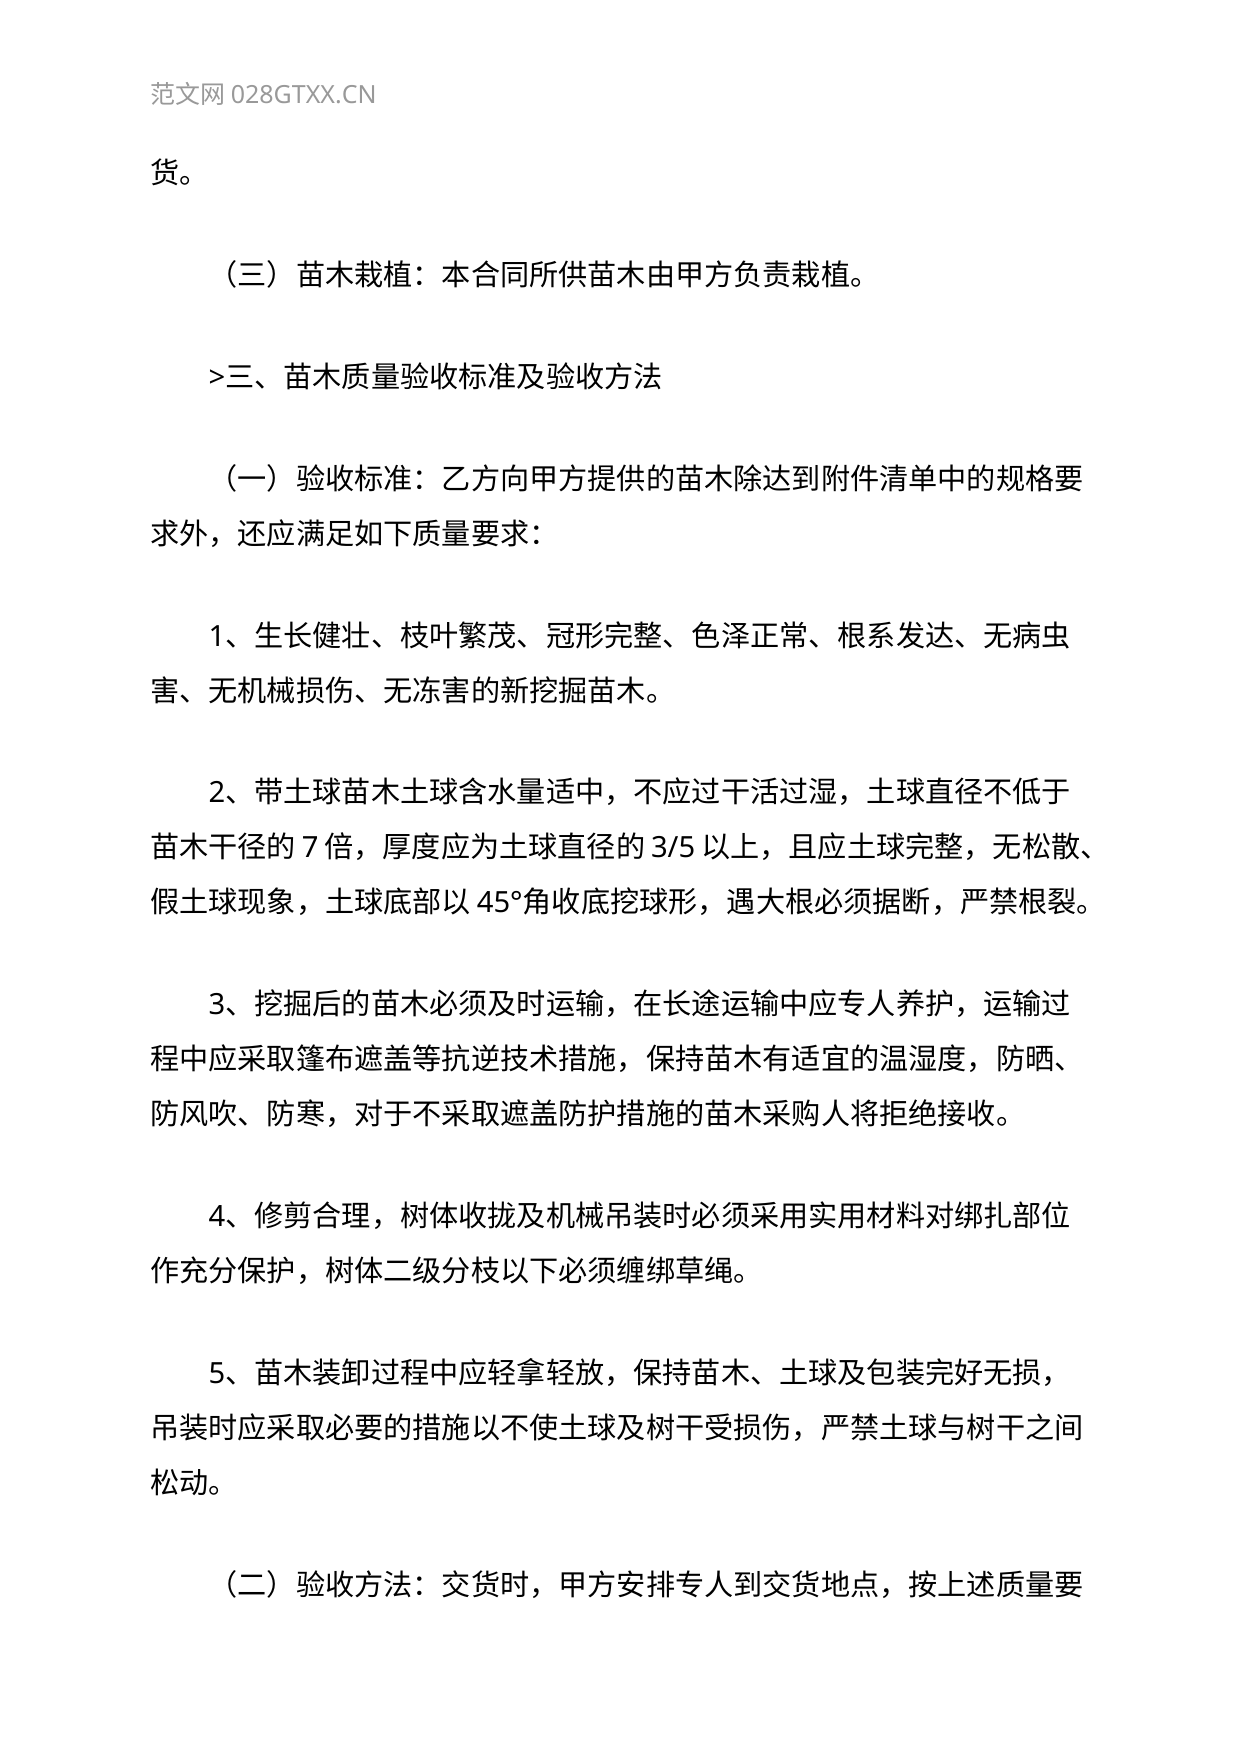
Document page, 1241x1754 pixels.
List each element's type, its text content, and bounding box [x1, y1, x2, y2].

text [150, 1561, 1090, 1603]
text >三、苗木质量验收标准及验收方法 [150, 353, 1090, 396]
text （三）苗木栽植：本合同所供苗木由甲方负责栽植。 [150, 252, 1090, 294]
text 5、苗木装卸过程中应轻拿轻放，保持苗木、土球及包装完好无损，吊装时应采取必要的措施以不使土球及树干受损伤，严禁土球与树干之间松动。 [150, 1349, 1090, 1502]
text 1、生长健壮、枝叶繁茂、冠形完整、色泽正常、根系发达、无病虫害、无机械损伤、无冻害的新挖掘苗木。 [150, 612, 1090, 709]
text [150, 150, 1090, 192]
text （一）验收标准：乙方向甲方提供的苗木除达到附件清单中的规格要求外，还应满足如下质量要求： [150, 456, 1090, 553]
text 4、修剪合理，树体收拢及机械吊装时必须采用实用材料对绑扎部位作充分保护，树体二级分枝以下必须缠绑草绳。 [150, 1193, 1090, 1290]
text 2、带土球苗木土球含水量适中，不应过干活过湿，土球直径不低于苗木干径的7倍，厚度应为土球直径的3/5以上，且应土球完整，无松散、假土球现象，土球底部以45°角收底挖球形，遇大根必须据断，严禁根裂。 [150, 769, 1090, 921]
text 3、挖掘后的苗木必须及时运输，在长途运输中应专人养护，运输过程中应采取篷布遮盖等抗逆技术措施，保持苗木有适宜的温湿度，防晒、防风吹、防寒，对于不采取遮盖防护措施的苗木采购人将拒绝接收。 [150, 981, 1090, 1133]
